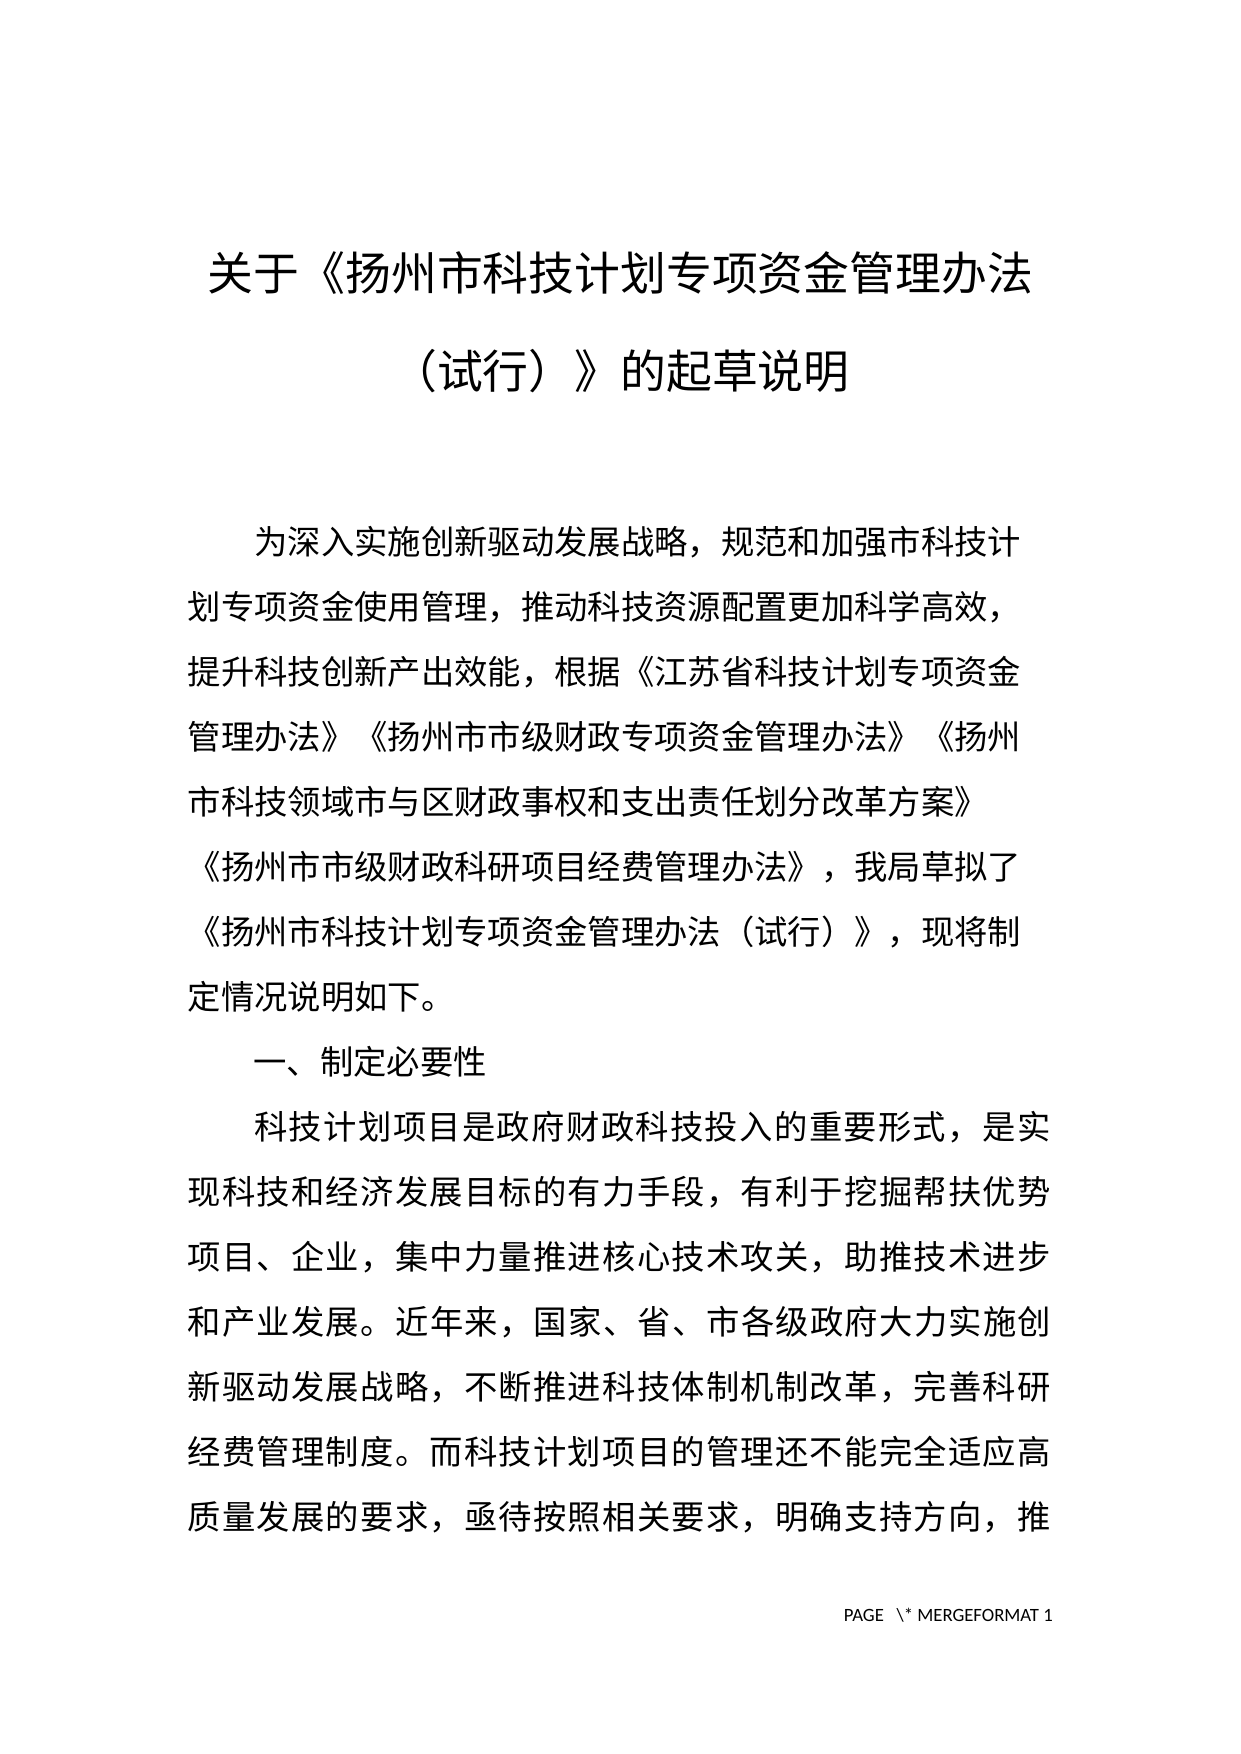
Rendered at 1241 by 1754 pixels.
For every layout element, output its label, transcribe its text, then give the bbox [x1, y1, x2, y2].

text 为深入实施创新驱动发展战略，规范和加强市科技计划专项资金使用管理，推动科技资源配置更加科学高效，提升科技创新产出效能，根据《江苏省科技计划专项资金管理办法》《扬州市市级财政专项资金管理办法》《扬州市科技领域市与区财政事权和支出责任划分改革方案》《扬州市市级财政科研项目经费管理办法》，我局草拟了《扬州市科技计划专项资金管理办法（试行）》，现将制定情况说明如下。 [187, 507, 1053, 1027]
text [187, 1092, 1053, 1547]
text 一、制定必要性 [253, 1027, 1053, 1092]
text 关于《扬州市科技计划专项资金管理办法（试行）》的起草说明 [187, 222, 1053, 417]
